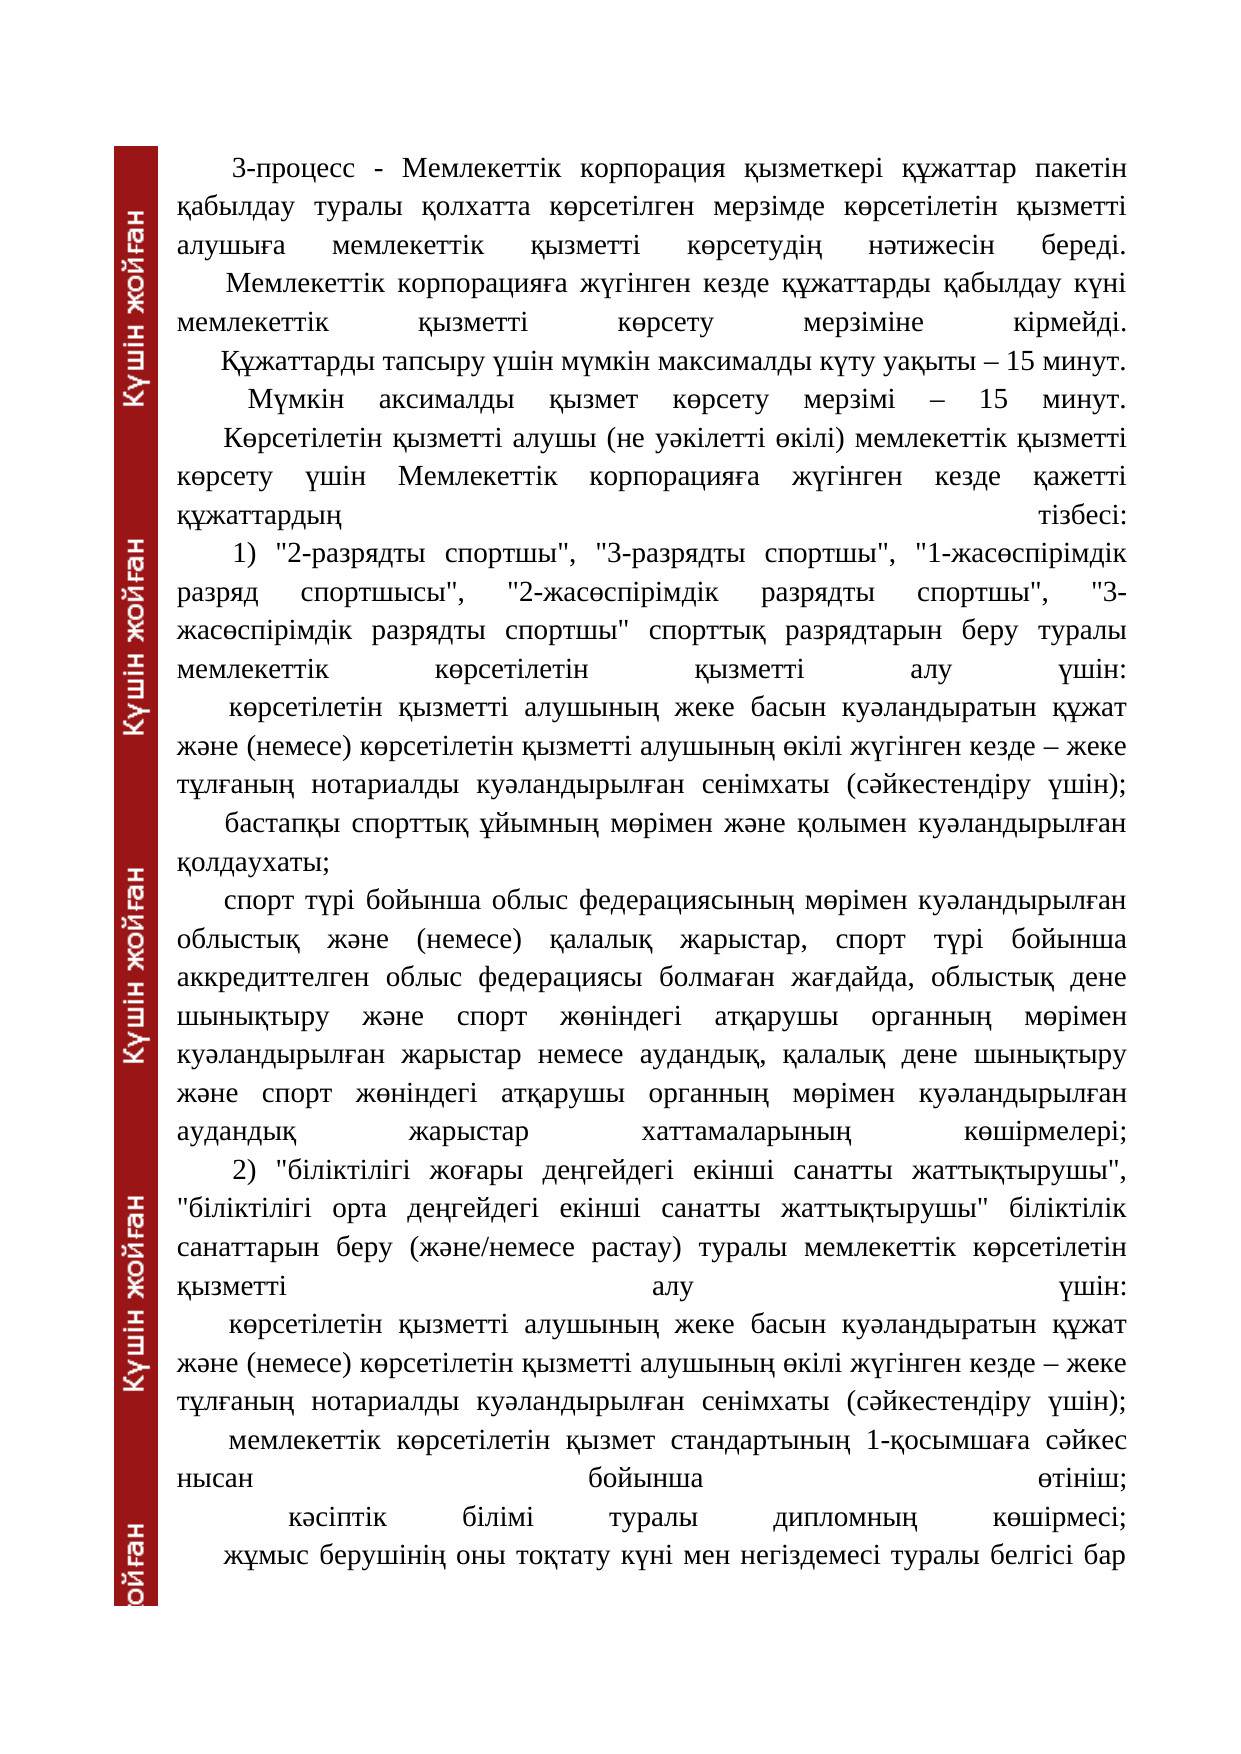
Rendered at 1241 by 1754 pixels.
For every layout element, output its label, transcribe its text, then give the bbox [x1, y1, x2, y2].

picture [114, 146, 158, 150]
picture [114, 1571, 158, 1606]
